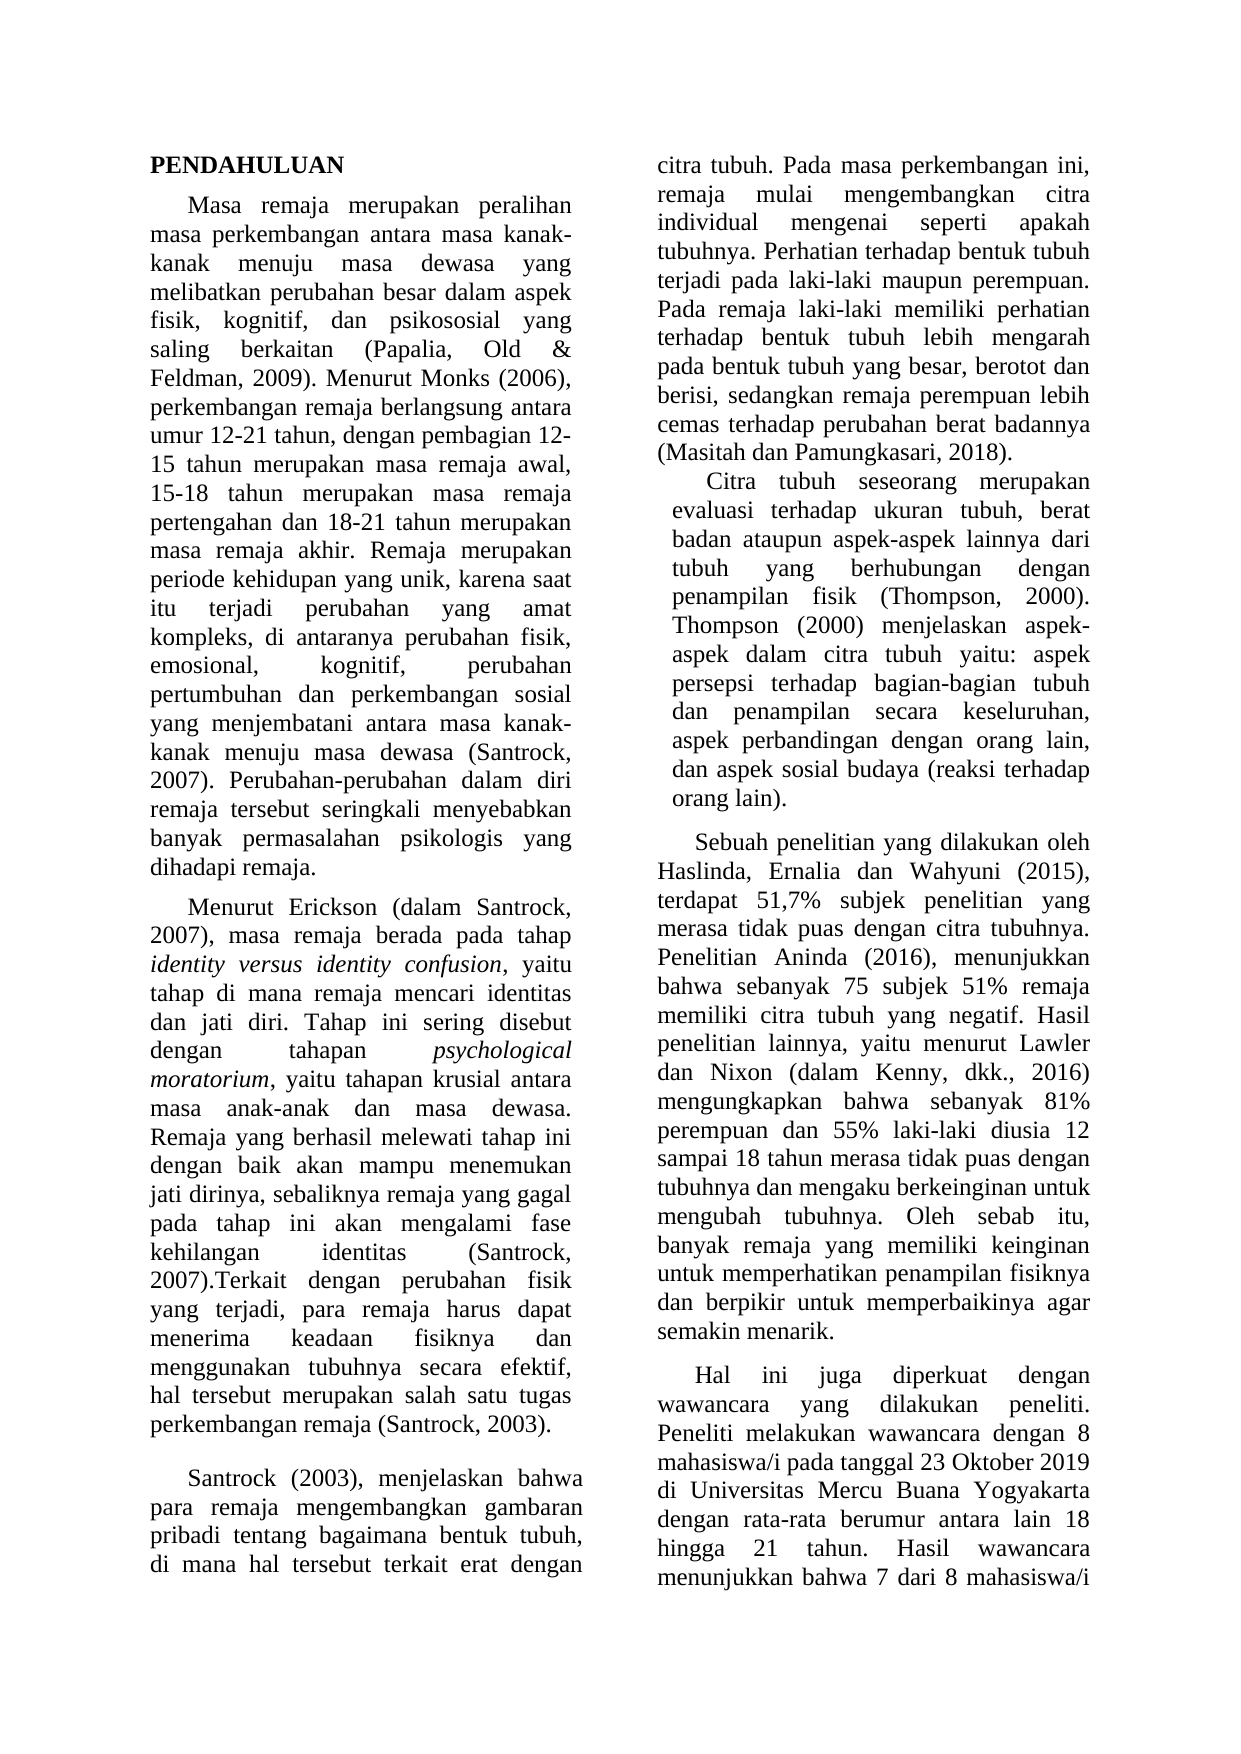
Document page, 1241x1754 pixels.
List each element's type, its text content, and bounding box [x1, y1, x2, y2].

text Menurut Erickson (dalam Santrock, 2007), masa remaja berada pada tahap identity versus identity confusion, yaitu tahap di mana remaja mencari identitas dan jati diri. Tahap ini sering disebut dengan tahapan psychological moratorium, yaitu tahapan krusial antara masa anak-anak dan masa dewasa. Remaja yang berhasil melewati tahap ini dengan baik akan mampu menemukan jati dirinya, sebaliknya remaja yang gagal pada tahap ini akan mengalami fase kehilangan identitas (Santrock, 2007).Terkait dengan perubahan fisik yang terjadi, para remaja harus dapat menerima keadaan fisiknya dan menggunakan tubuhnya secara efektif, hal tersebut merupakan salah satu tugas perkembangan remaja (Santrock, 2003). [150, 892, 572, 1438]
text Citra tubuh seseorang merupakan evaluasi terhadap ukuran tubuh, berat badan ataupun aspek-aspek lainnya dari tubuh yang berhubungan dengan penampilan fisik (Thompson, 2000). Thompson (2000) menjelaskan aspek-aspek dalam citra tubuh yaitu: aspek persepsi terhadap bagian-bagian tubuh dan penampilan secara keseluruhan, aspek perbandingan dengan orang lain, dan aspek sosial budaya (reaksi terhadap orang lain). [672, 466, 1090, 811]
text Sebuah penelitian yang dilakukan oleh Haslinda, Ernalia dan Wahyuni (2015), terdapat 51,7% subjek penelitian yang merasa tidak puas dengan citra tubuhnya. Penelitian Aninda (2016), menunjukkan bahwa sebanyak 75 subjek 51% remaja memiliki citra tubuh yang negatif. Hasil penelitian lainnya, yaitu menurut Lawler dan Nixon (dalam Kenny, dkk., 2016) mengungkapkan bahwa sebanyak 81% perempuan dan 55% laki-laki diusia 12 sampai 18 tahun merasa tidak puas dengan tubuhnya dan mengaku berkeinginan untuk mengubah tubuhnya. Oleh sebab itu, banyak remaja yang memiliki keinginan untuk memperhatikan penampilan fisiknya dan berpikir untuk memperbaikinya agar semakin menarik. [657, 827, 1090, 1345]
text Masa remaja merupakan peralihan masa perkembangan antara masa kanak-kanak menuju masa dewasa yang melibatkan perubahan besar dalam aspek fisik, kognitif, dan psikososial yang saling berkaitan (Papalia, Old & Feldman, 2009). Menurut Monks (2006), perkembangan remaja berlangsung antara umur 12-21 tahun, dengan pembagian 12-15 tahun merupakan masa remaja awal, 15-18 tahun merupakan masa remaja pertengahan dan 18-21 tahun merupakan masa remaja akhir. Remaja merupakan periode kehidupan yang unik, karena saat itu terjadi perubahan yang amat kompleks, di antaranya perubahan fisik, emosional, kognitif, perubahan pertumbuhan dan perkembangan sosial yang menjembatani antara masa kanak-kanak menuju masa dewasa (Santrock, 2007). Perubahan-perubahan dalam diri remaja tersebut seringkali menyebabkan banyak permasalahan psikologis yang dihadapi remaja. [150, 190, 572, 880]
text Santrock (2003), menjelaskan bahwa para remaja mengembangkan gambaran pribadi tentang bagaimana bentuk tubuh, di mana hal tersebut terkait erat dengan citra tubuh. Pada masa perkembangan ini, remaja mulai mengembangkan citra individual mengenai seperti apakah tubuhnya. Perhatian terhadap bentuk tubuh terjadi pada laki-laki maupun perempuan. Pada remaja laki-laki memiliki perhatian terhadap bentuk tubuh lebih mengarah pada bentuk tubuh yang besar, berotot dan berisi, sedangkan remaja perempuan lebih cemas terhadap perubahan berat badannya (Masitah dan Pamungkasari, 2018). [150, 1463, 583, 1578]
text Santrock (2003), menjelaskan bahwa para remaja mengembangkan gambaran pribadi tentang bagaimana bentuk tubuh, di mana hal tersebut terkait erat dengan citra tubuh. Pada masa perkembangan ini, remaja mulai mengembangkan citra individual mengenai seperti apakah tubuhnya. Perhatian terhadap bentuk tubuh terjadi pada laki-laki maupun perempuan. Pada remaja laki-laki memiliki perhatian terhadap bentuk tubuh lebih mengarah pada bentuk tubuh yang besar, berotot dan berisi, sedangkan remaja perempuan lebih cemas terhadap perubahan berat badannya (Masitah dan Pamungkasari, 2018). [657, 150, 1090, 466]
text PENDAHULUAN [150, 150, 583, 179]
